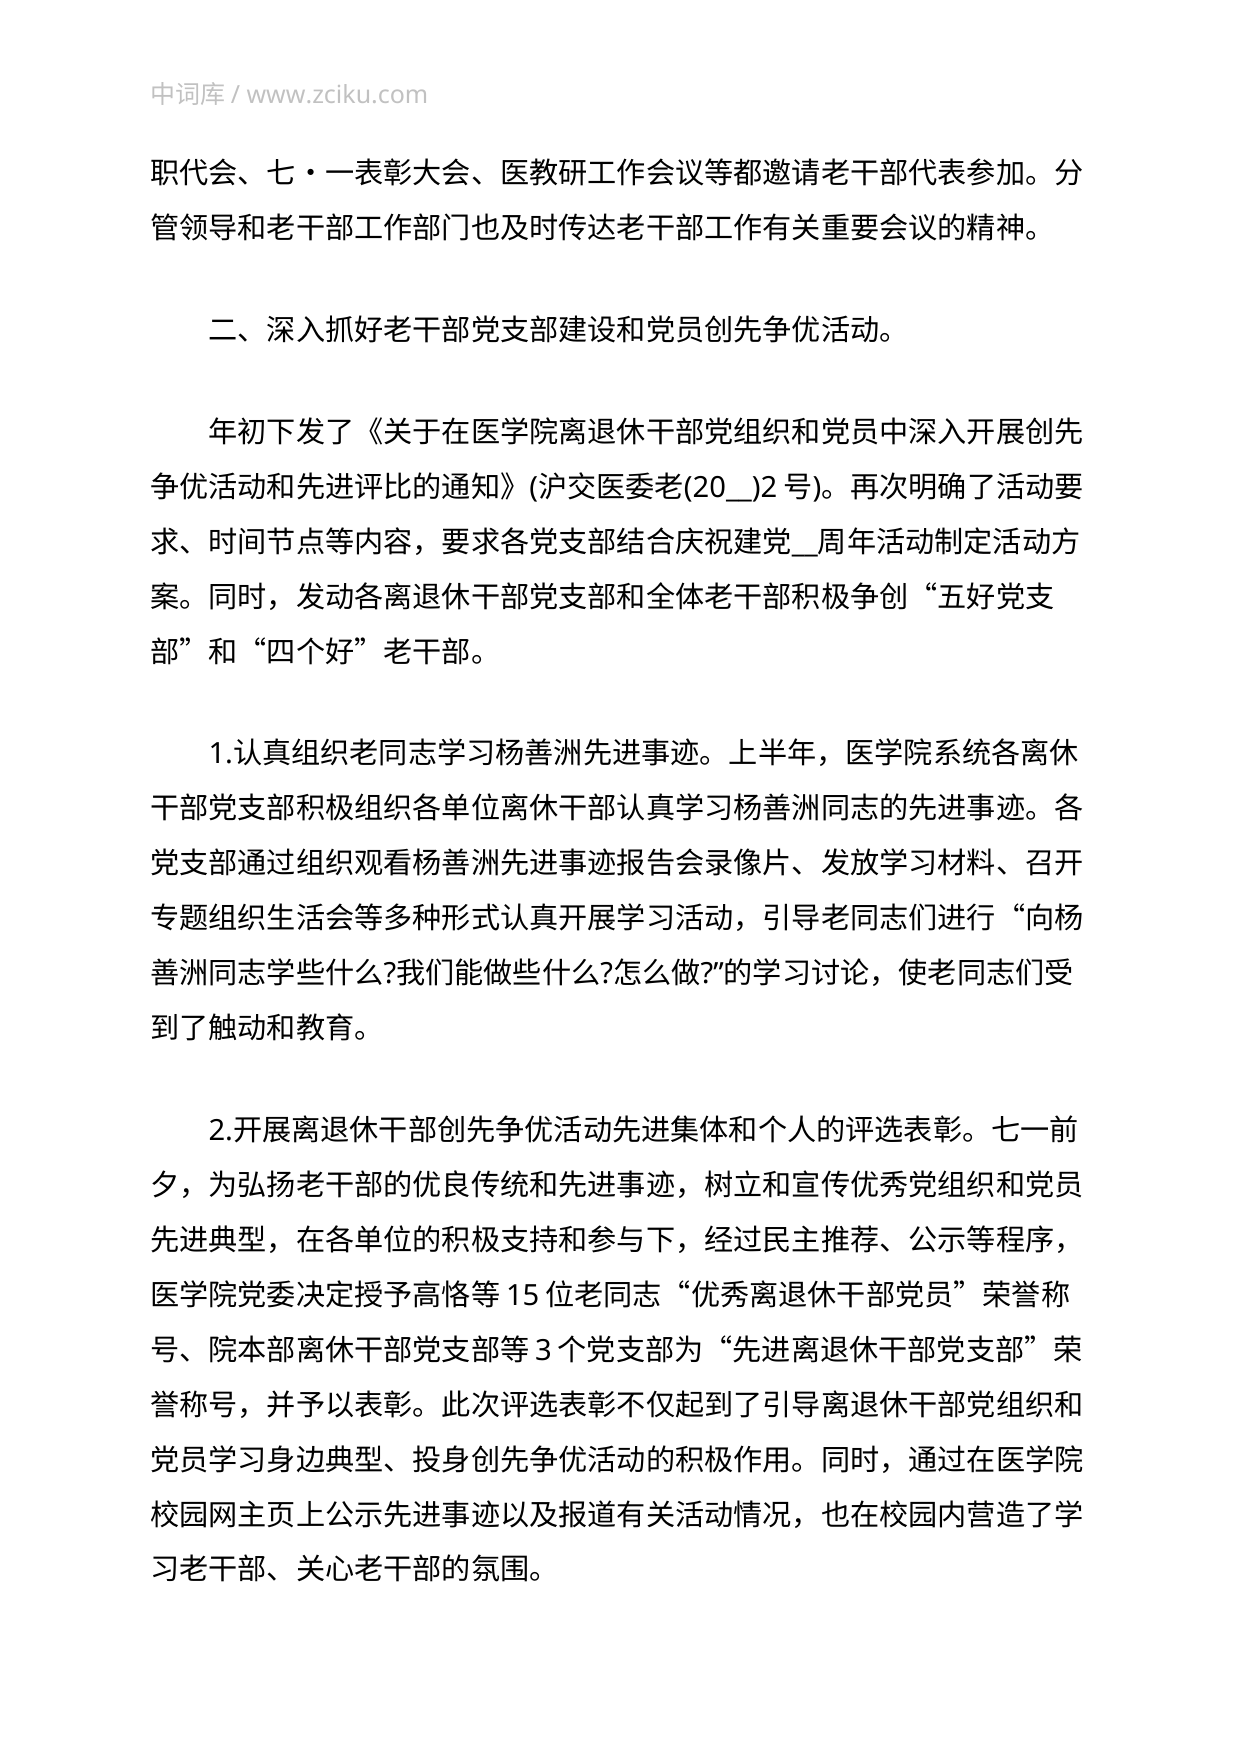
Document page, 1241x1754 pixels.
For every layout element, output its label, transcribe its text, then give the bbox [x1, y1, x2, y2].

text 1.认真组织老同志学习杨善洲先进事迹。上半年，医学院系统各离休干部党支部积极组织各单位离休干部认真学习杨善洲同志的先进事迹。各党支部通过组织观看杨善洲先进事迹报告会录像片、发放学习材料、召开专题组织生活会等多种形式认真开展学习活动，引导老同志们进行“向杨善洲同志学些什么?我们能做些什么?怎么做?”的学习讨论，使老同志们受到了触动和教育。 [150, 730, 1090, 1047]
text 2.开展离退休干部创先争优活动先进集体和个人的评选表彰。七一前夕，为弘扬老干部的优良传统和先进事迹，树立和宣传优秀党组织和党员先进典型，在各单位的积极支持和参与下，经过民主推荐、公示等程序，医学院党委决定授予高恪等15位老同志“优秀离退休干部党员”荣誉称号、院本部离休干部党支部等3个党支部为“先进离退休干部党支部”荣誉称号，并予以表彰。此次评选表彰不仅起到了引导离退休干部党组织和党员学习身边典型、投身创先争优活动的积极作用。同时，通过在医学院校园网主页上公示先进事迹以及报道有关活动情况，也在校园内营造了学习老干部、关心老干部的氛围。 [150, 1106, 1090, 1588]
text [150, 150, 1090, 247]
text 二、深入抓好老干部党支部建设和党员创先争优活动。 [150, 307, 1090, 349]
text 年初下发了《关于在医学院离退休干部党组织和党员中深入开展创先争优活动和先进评比的通知》(沪交医委老(20__)2号)。再次明确了活动要求、时间节点等内容，要求各党支部结合庆祝建党__周年活动制定活动方案。同时，发动各离退休干部党支部和全体老干部积极争创“五好党支部”和“四个好”老干部。 [150, 408, 1090, 671]
